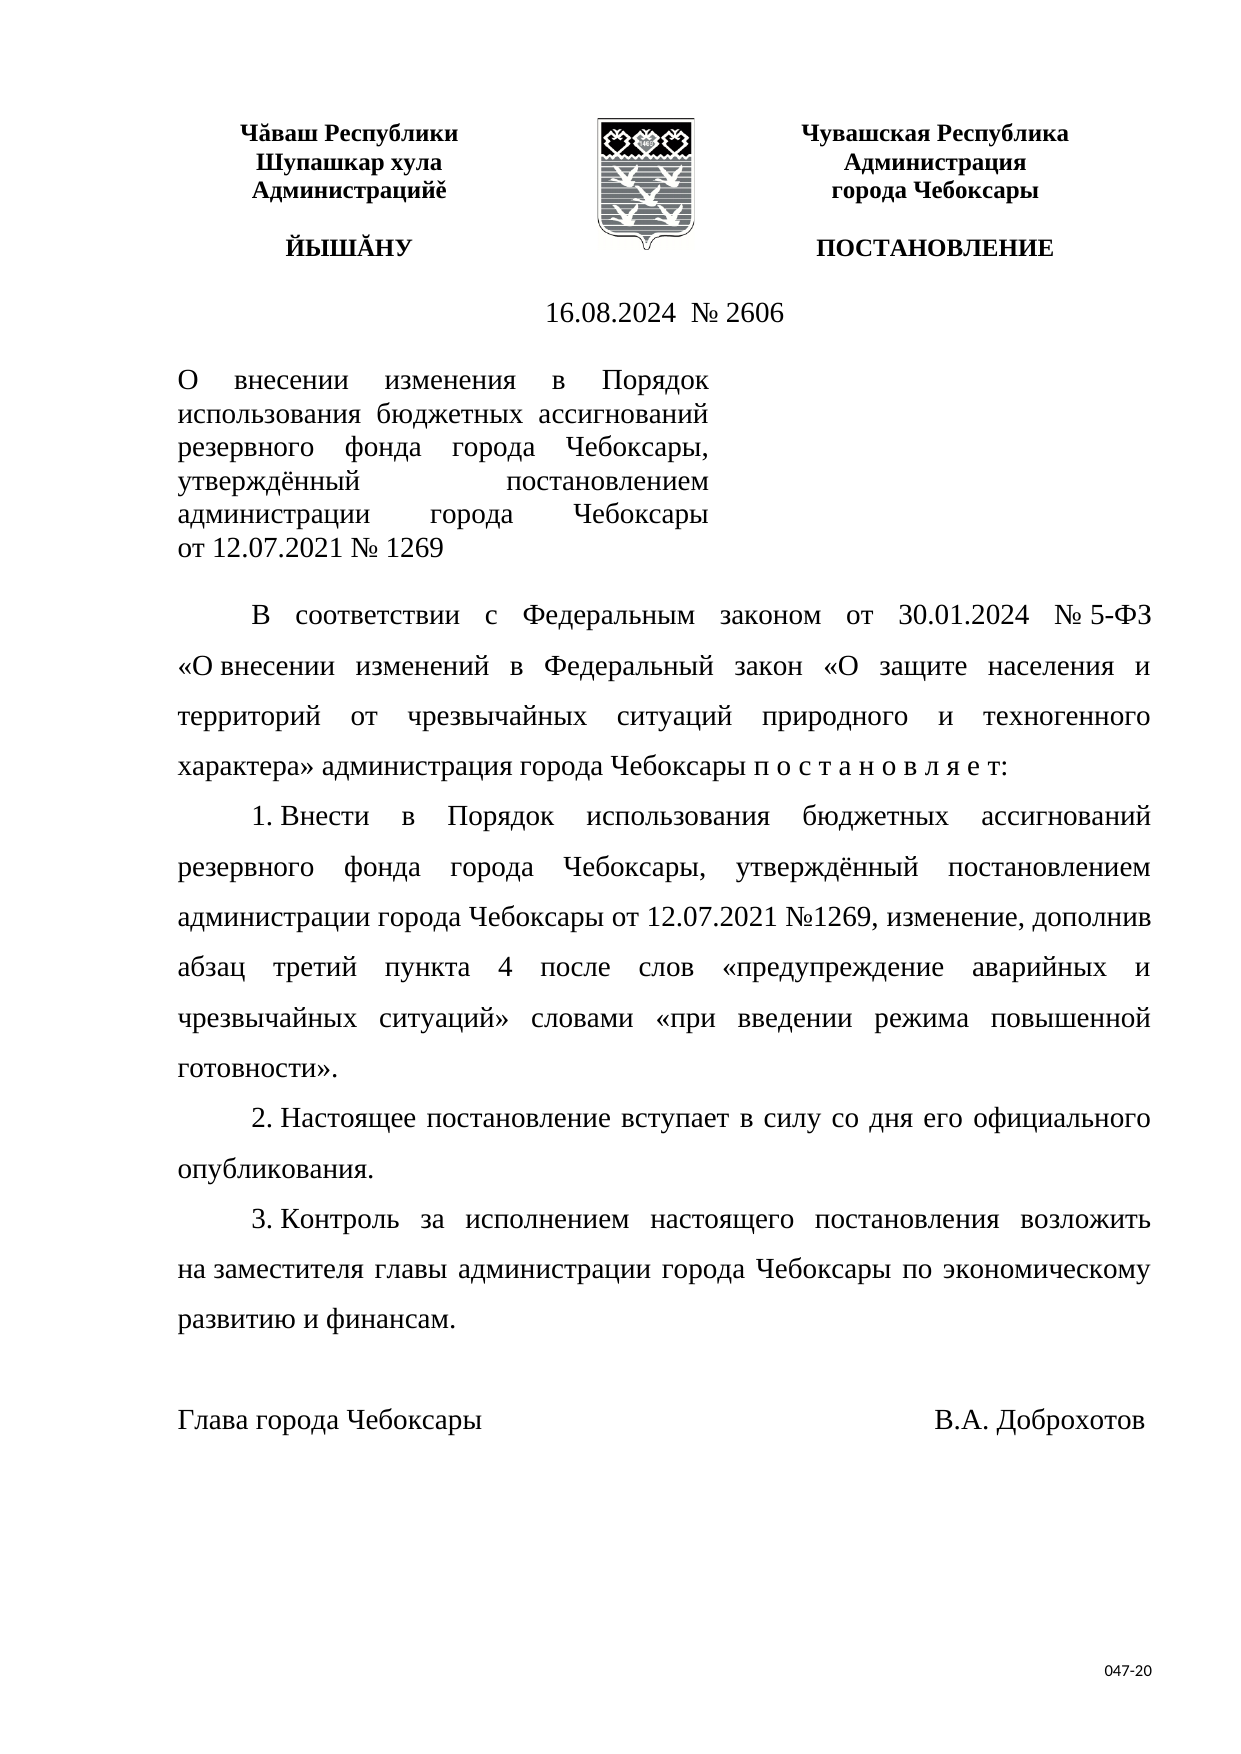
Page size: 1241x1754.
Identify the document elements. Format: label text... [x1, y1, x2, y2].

text 1. Внести в Порядок использования бюджетных ассигнований резервного фонда города Чебоксары, утверждённый постановлением администрации города Чебоксары от 12.07.2021 №1269, изменение, дополнив абзац третий пункта 4 после слов «предупреждение аварийных и чрезвычайных ситуаций» словами «при введении режима повышенной готовности». [177, 882, 1152, 1084]
text Глава города Чебоксары В.А. Доброхотов [177, 1402, 1152, 1436]
text 1. Внести в Порядок использования бюджетных ассигнований резервного фонда города Чебоксары, утверждённый постановлением администрации города Чебоксары от 12.07.2021 №1269, изменение, дополнив абзац третий пункта 4 после слов «предупреждение аварийных и чрезвычайных ситуаций» словами «при введении режима повышенной готовности». [177, 798, 1152, 849]
table_header Чăваш Республики Шупашкар хула Администрацийě ЙЫШĂНУ [165, 118, 533, 262]
text В соответствии с Федеральным законом от 30.01.2024 № 5-ФЗ «О внесении изменений в Федеральный закон «О защите населения и территорий от чрезвычайных ситуаций природного и техногенного характера» администрация города Чебоксары п о с т а н о в л я е т: [177, 597, 1152, 782]
text 16.08.2024 № 2606 [177, 295, 1152, 329]
text 2. Настоящее постановление вступает в силу со дня его официального опубликования. [177, 1100, 1152, 1184]
table_header [534, 118, 758, 262]
text 3. Контроль за исполнением настоящего постановления возложить на заместителя главы администрации города Чебоксары по экономическому развитию и финансам. [177, 1201, 1152, 1335]
table_header Чувашская Республика Администрация города Чебоксары ПОСТАНОВЛЕНИЕ [759, 118, 1112, 262]
text О внесении изменения в Порядок использования бюджетных ассигнований резервного фонда города Чебоксары, утверждённый постановлением администрации города Чебоксары от 12.07.2021 № 1269 [177, 362, 709, 564]
picture [597, 118, 695, 250]
